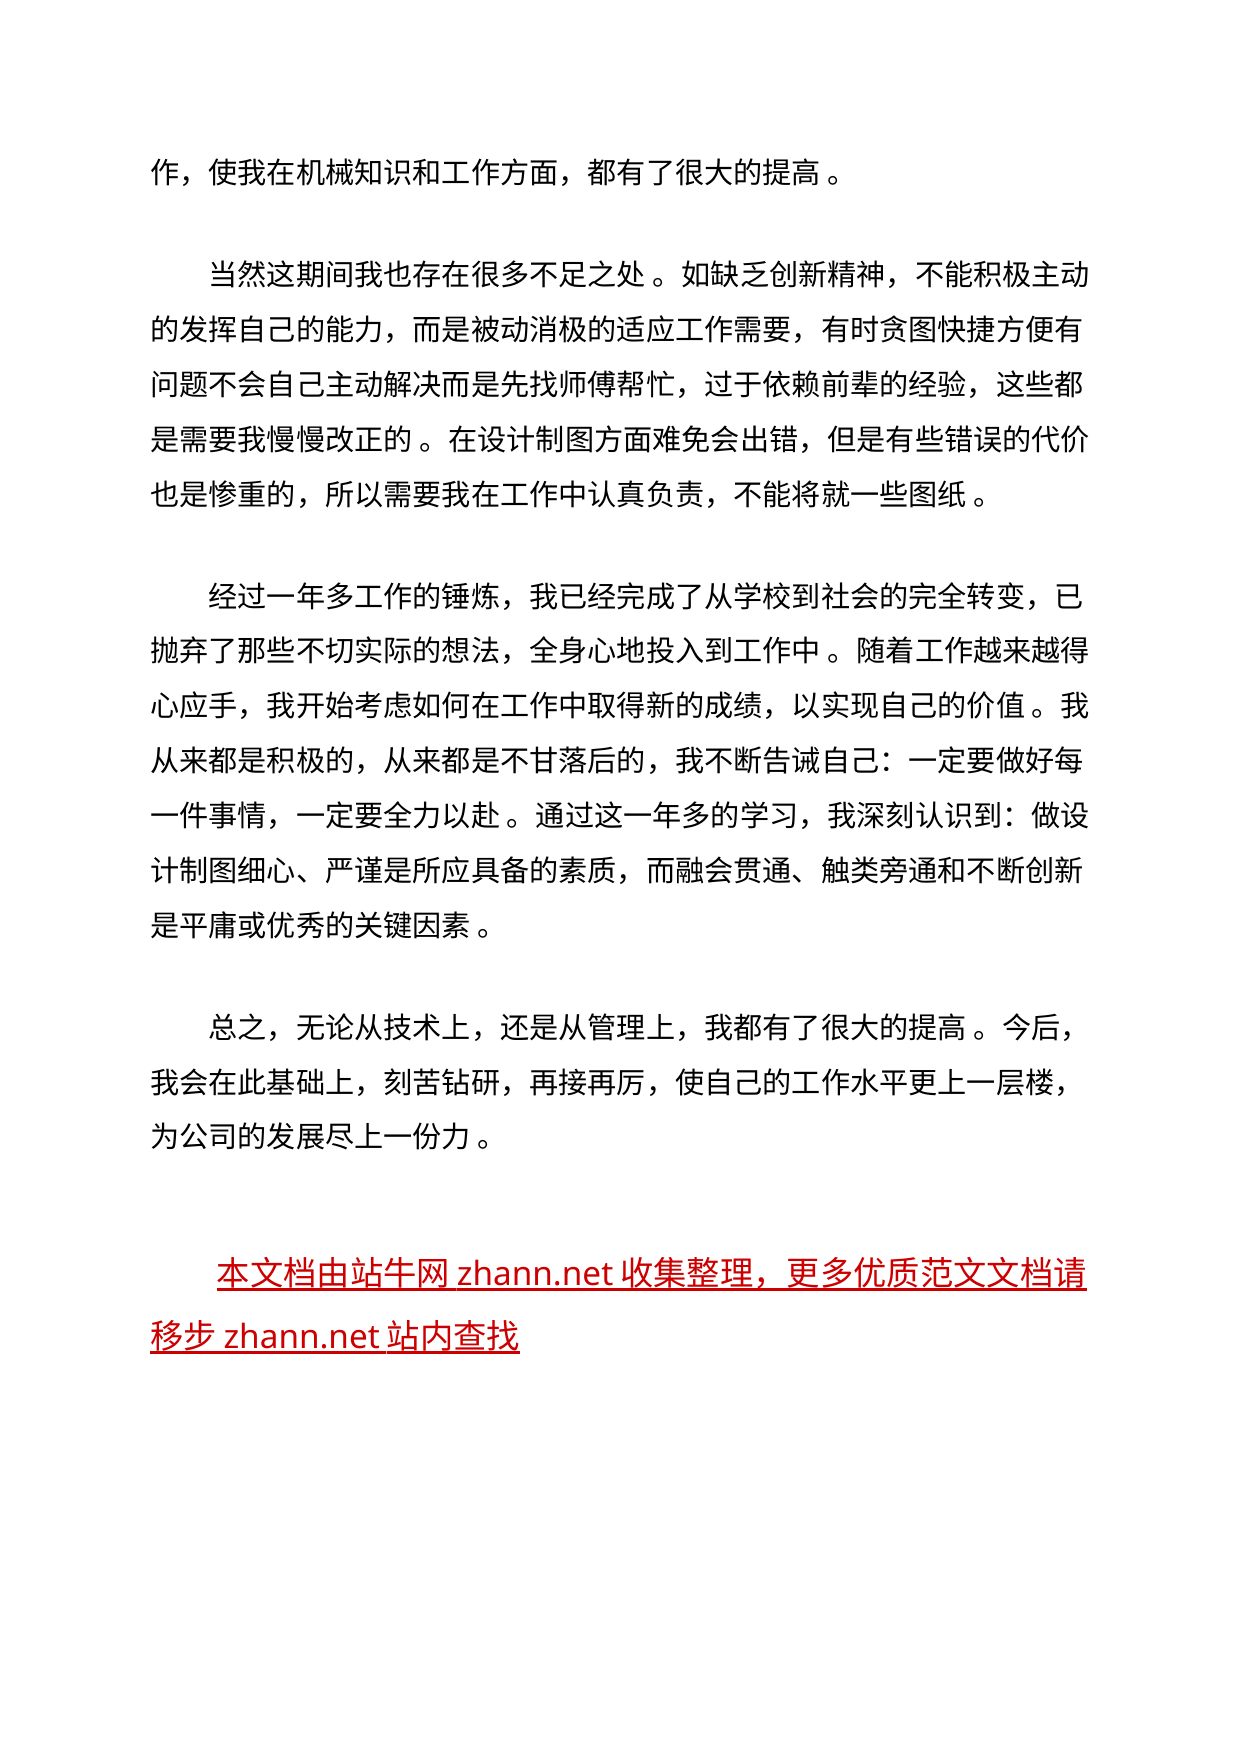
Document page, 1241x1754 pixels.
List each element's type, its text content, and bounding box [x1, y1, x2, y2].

text 本文档由站牛网zhann.net收集整理，更多优质范文文档请移步zhann.net站内查找 [150, 1247, 1090, 1358]
text 总之，无论从技术上，还是从管理上，我都有了很大的提高 。今后，我会在此基础上，刻苦钻研，再接再厉，使自己的工作水平更上一层楼，为公司的发展尽上一份力 。 [150, 1004, 1090, 1156]
text 经过一年多工作的锤炼，我已经完成了从学校到社会的完全转变，已抛弃了那些不切实际的想法，全身心地投入到工作中 。随着工作越来越得心应手，我开始考虑如何在工作中取得新的成绩，以实现自己的价值 。我从来都是积极的，从来都是不甘落后的，我不断告诫自己：一定要做好每一件事情，一定要全力以赴 。通过这一年多的学习，我深刻认识到：做设计制图细心、严谨是所应具备的素质，而融会贯通、触类旁通和不断创新是平庸或优秀的关键因素 。 [150, 573, 1090, 945]
text 当然这期间我也存在很多不足之处 。如缺乏创新精神，不能积极主动的发挥自己的能力，而是被动消极的适应工作需要，有时贪图快捷方便有问题不会自己主动解决而是先找师傅帮忙，过于依赖前辈的经验，这些都是需要我慢慢改正的 。在设计制图方面难免会出错，但是有些错误的代价也是惨重的，所以需要我在工作中认真负责，不能将就一些图纸 。 [150, 252, 1090, 514]
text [150, 150, 1090, 192]
